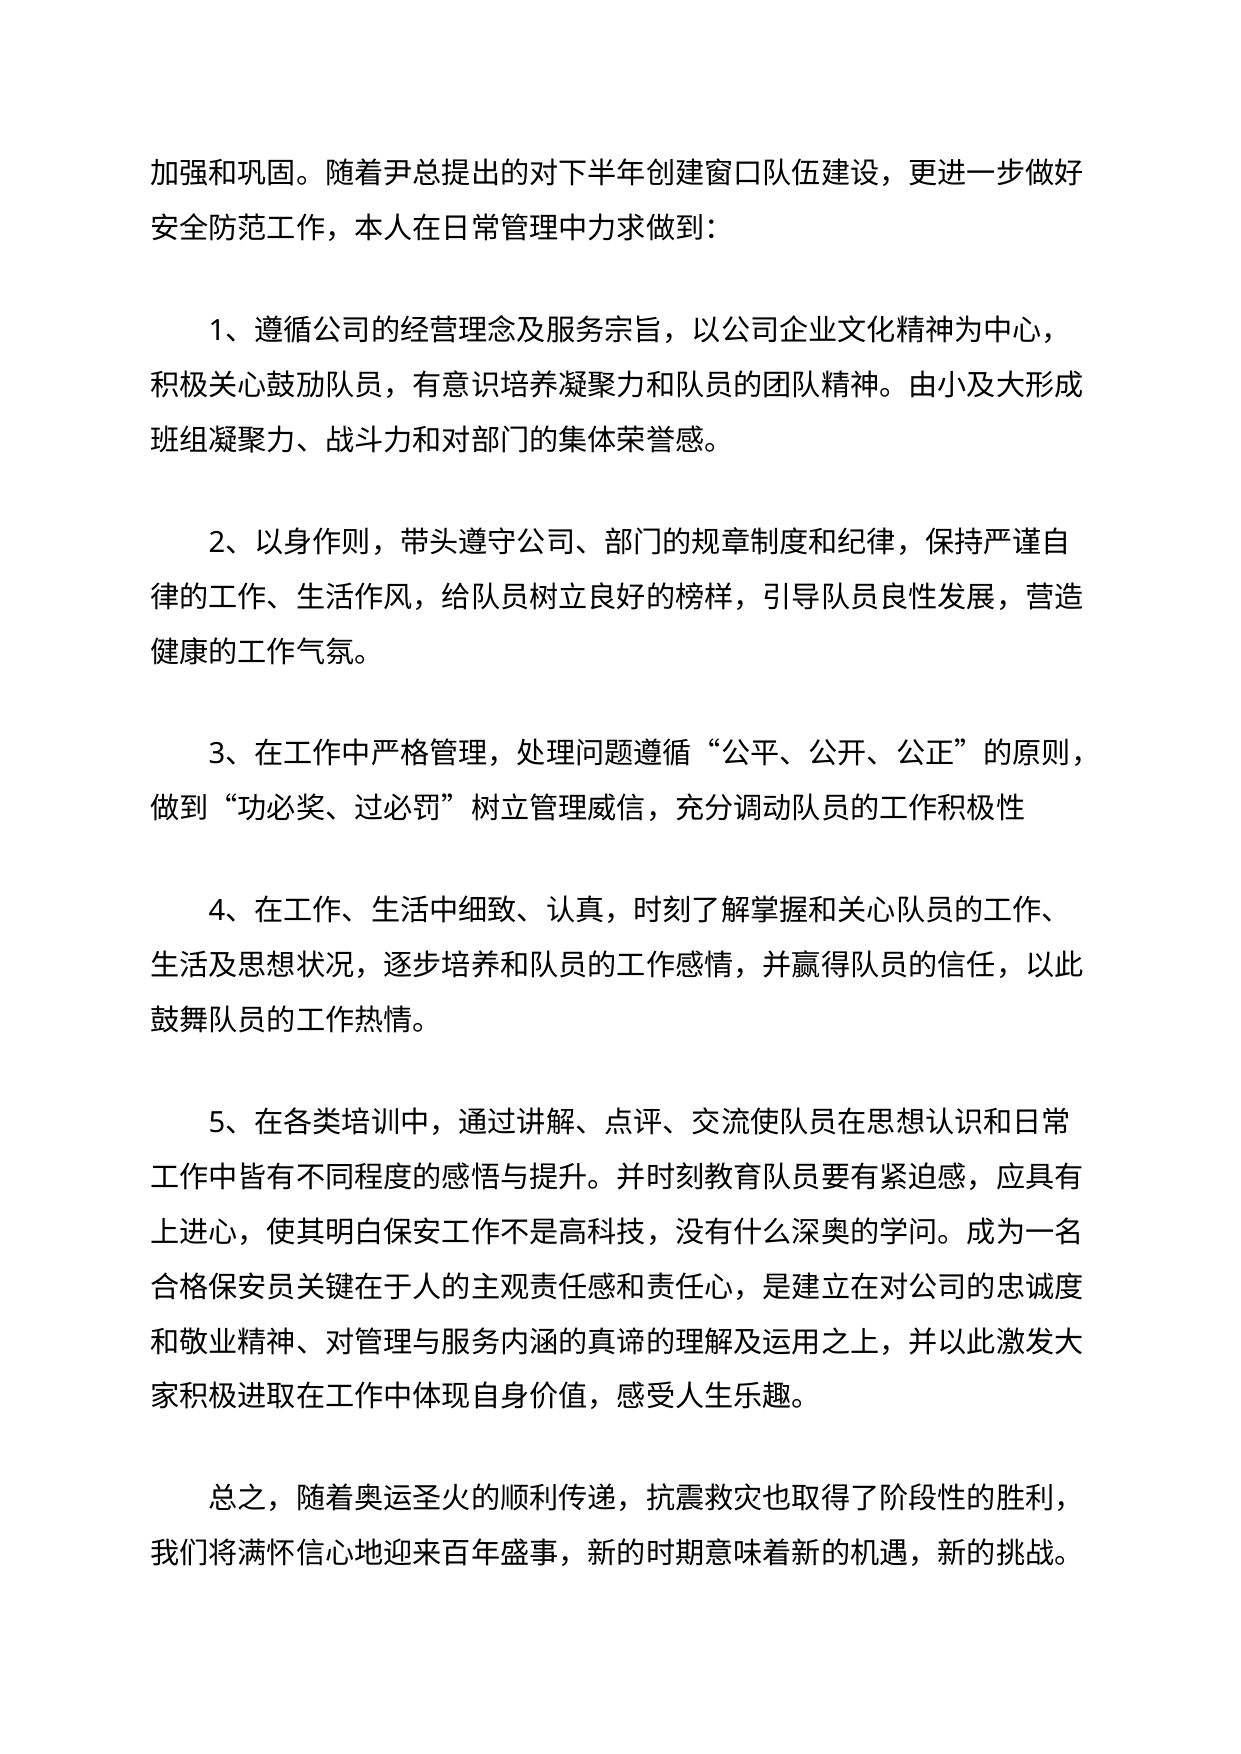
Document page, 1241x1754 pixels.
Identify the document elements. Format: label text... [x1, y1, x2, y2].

text 5、在各类培训中，通过讲解、点评、交流使队员在思想认识和日常工作中皆有不同程度的感悟与提升。并时刻教育队员要有紧迫感，应具有上进心，使其明白保安工作不是高科技，没有什么深奥的学问。成为一名合格保安员关键在于人的主观责任感和责任心，是建立在对公司的忠诚度和敬业精神、对管理与服务内涵的真谛的理解及运用之上，并以此激发大家积极进取在工作中体现自身价值，感受人生乐趣。 [150, 1098, 1090, 1415]
text 1、遵循公司的经营理念及服务宗旨，以公司企业文化精神为中心，积极关心鼓劢队员，有意识培养凝聚力和队员的团队精神。由小及大形成班组凝聚力、战斗力和对部门的集体荣誉感。 [150, 307, 1090, 459]
text 2、以身作则，带头遵守公司、部门的规章制度和纪律，保持严谨自律的工作、生活作风，给队员树立良好的榜样，引导队员良性发展，营造健康的工作气氛。 [150, 518, 1090, 671]
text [150, 150, 1090, 247]
text 4、在工作、生活中细致、认真，时刻了解掌握和关心队员的工作、生活及思想状况，逐步培养和队员的工作感情，并赢得队员的信任，以此鼓舞队员的工作热情。 [150, 887, 1090, 1039]
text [150, 1475, 1090, 1572]
text 3、在工作中严格管理，处理问题遵循“公平、公开、公正”的原则，做到“功必奖、过必罚”树立管理威信，充分调动队员的工作积极性 [150, 730, 1090, 827]
